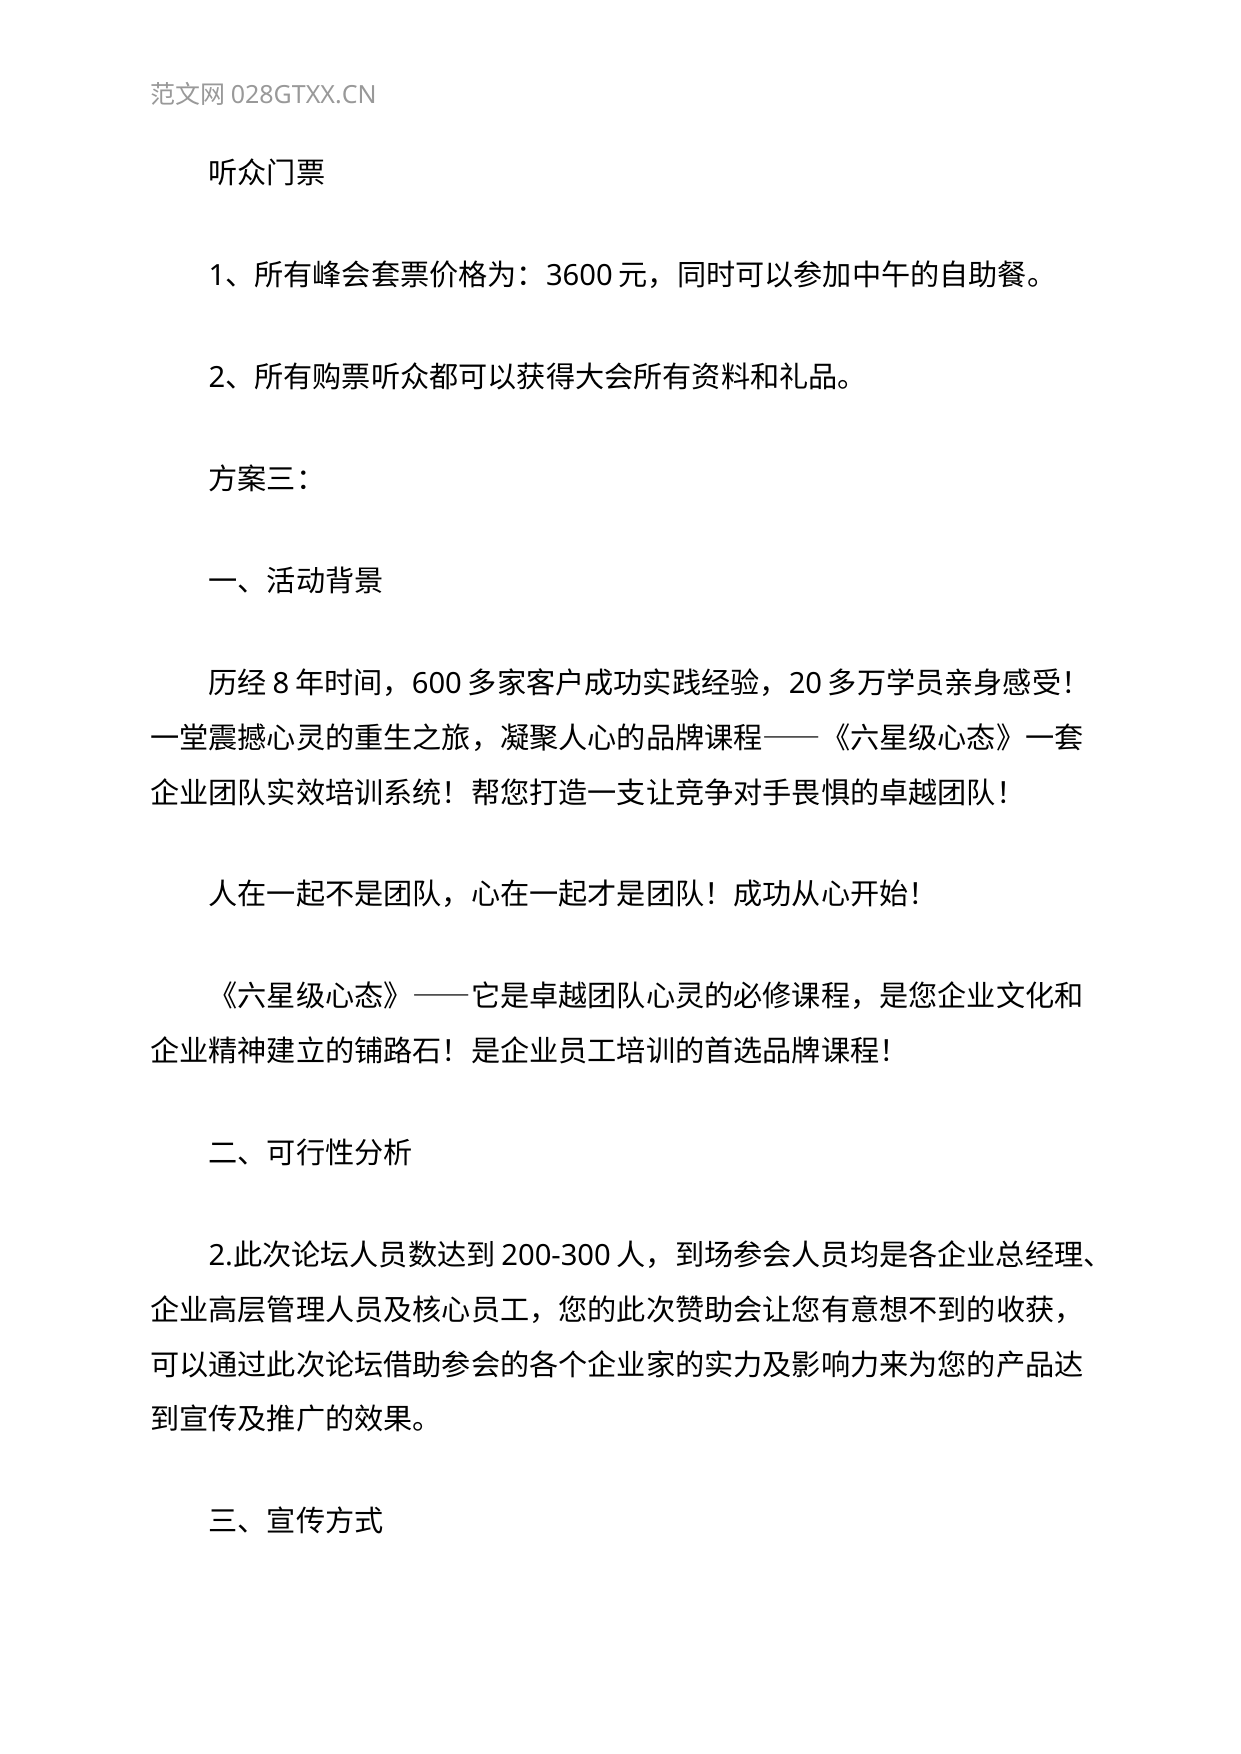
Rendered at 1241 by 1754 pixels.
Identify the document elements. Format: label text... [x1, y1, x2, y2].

text 1、所有峰会套票价格为：3600元，同时可以参加中午的自助餐。 [150, 252, 1090, 294]
text 2.此次论坛人员数达到200-300人，到场参会人员均是各企业总经理、企业高层管理人员及核心员工，您的此次赞助会让您有意想不到的收获，可以通过此次论坛借助参会的各个企业家的实力及影响力来为您的产品达到宣传及推广的效果。 [150, 1231, 1090, 1438]
text 三、宣传方式 [150, 1498, 1090, 1540]
text 历经8年时间，600多家客户成功实践经验，20多万学员亲身感受！一堂震撼心灵的重生之旅，凝聚人心的品牌课程——《六星级心态》一套企业团队实效培训系统！帮您打造一支让竞争对手畏惧的卓越团队！ [150, 659, 1090, 811]
text 一、活动背景 [150, 557, 1090, 600]
text 听众门票 [150, 150, 1090, 192]
text 人在一起不是团队，心在一起才是团队！成功从心开始！ [150, 871, 1090, 913]
text 二、可行性分析 [150, 1129, 1090, 1172]
text 方案三： [150, 456, 1090, 498]
text 《六星级心态》——它是卓越团队心灵的必修课程，是您企业文化和企业精神建立的铺路石！是企业员工培训的首选品牌课程！ [150, 973, 1090, 1070]
text 2、所有购票听众都可以获得大会所有资料和礼品。 [150, 354, 1090, 396]
